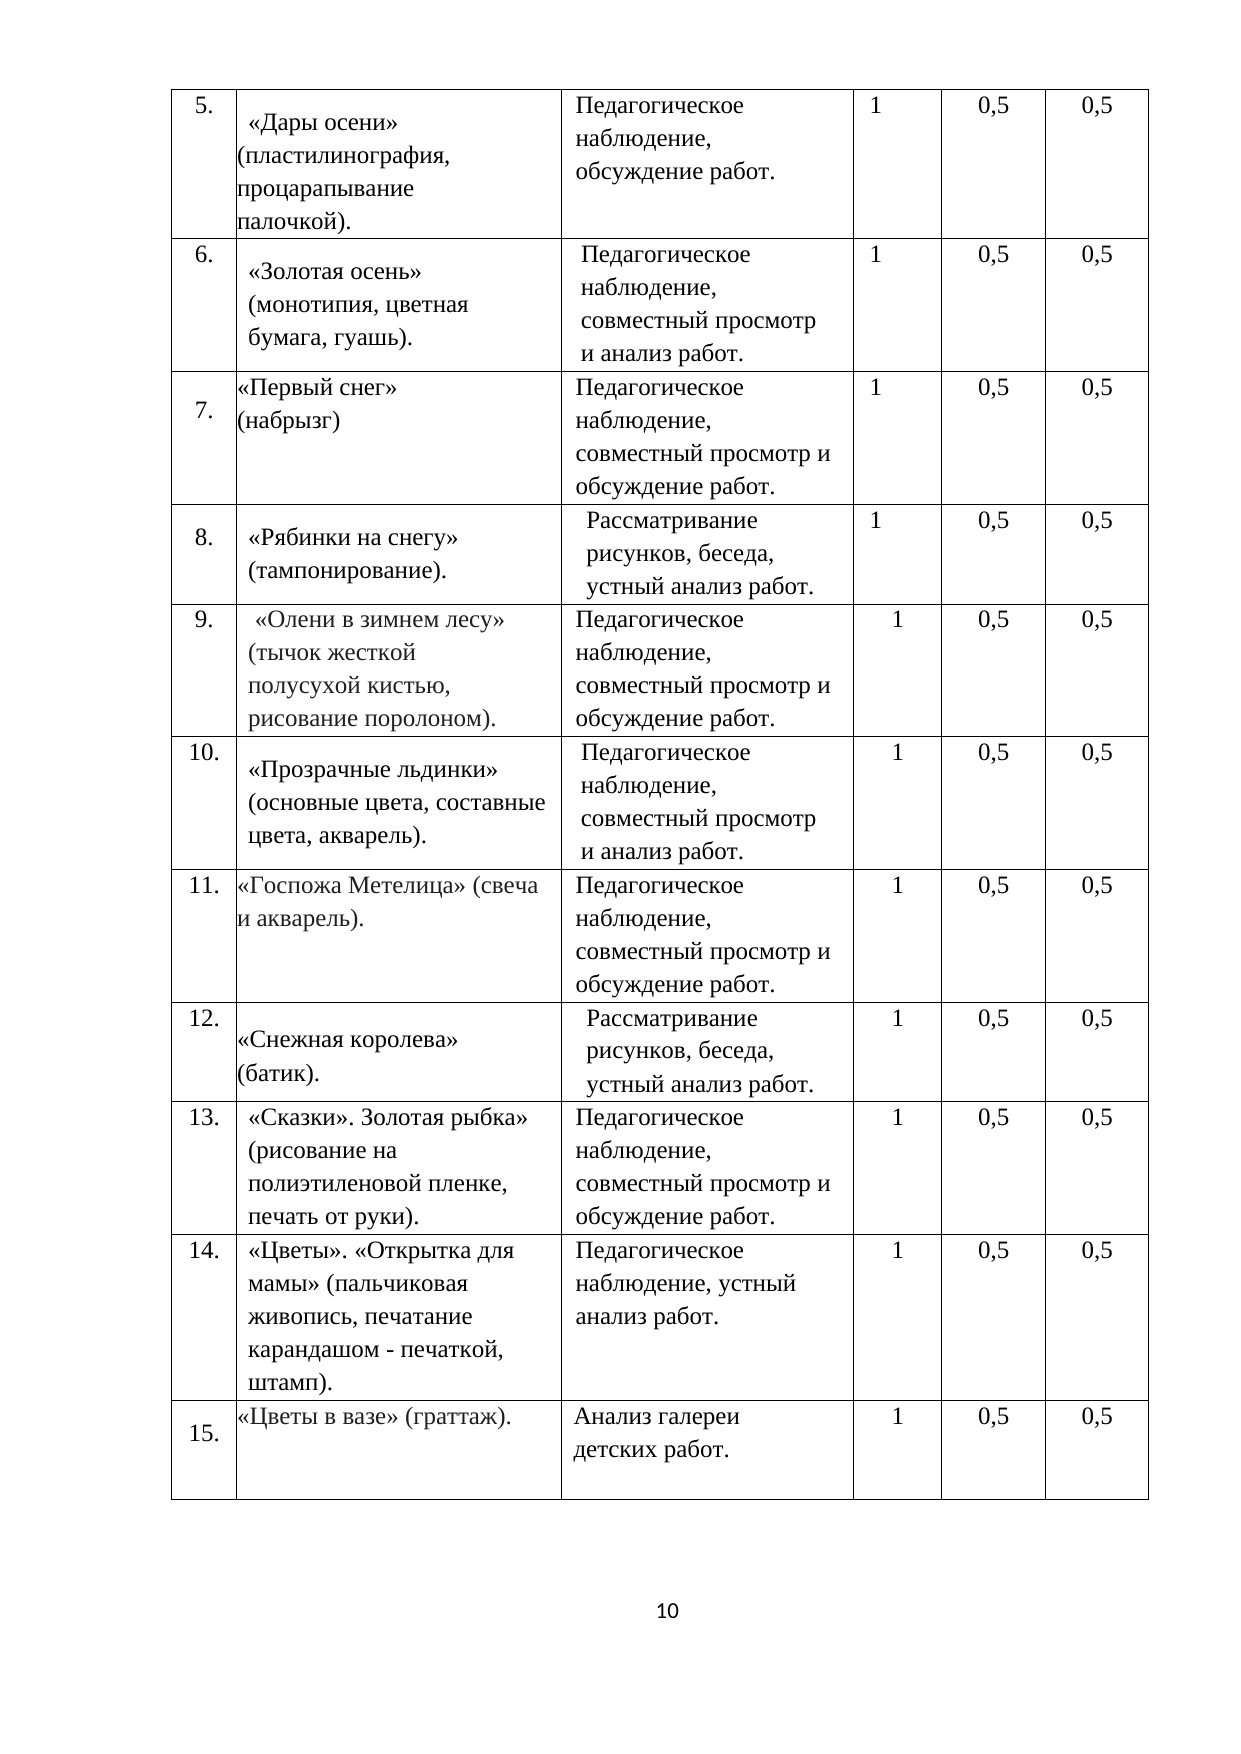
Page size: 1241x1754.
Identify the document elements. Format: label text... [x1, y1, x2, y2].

table_cell 0,5 [1046, 1003, 1148, 1101]
table_cell 1 [854, 870, 941, 1002]
table_cell Рассматривание рисунков, беседа, устный анализ работ. [562, 1003, 853, 1101]
table_cell 1 [854, 605, 941, 736]
table_cell «Госпожа Метелица» (свеча и акварель). [237, 870, 561, 1002]
table_cell 0,5 [942, 1003, 1045, 1101]
table_cell 0,5 [942, 605, 1045, 736]
table_cell 15. [172, 1401, 236, 1499]
table_cell 12. [172, 1003, 236, 1101]
table_cell 10. [172, 737, 236, 869]
table_cell Рассматривание рисунков, беседа, устный анализ работ. [562, 505, 853, 603]
table_cell 0,5 [1046, 372, 1148, 504]
table_cell 0,5 [1046, 605, 1148, 736]
table_cell 14. [172, 1235, 236, 1400]
table_cell 7. [172, 372, 236, 504]
table_cell 1 [854, 1102, 941, 1234]
table_cell «Сказки». Золотая рыбка» (рисование на полиэтиленовой пленке, печать от руки). [237, 1102, 561, 1234]
table_cell 1 [854, 90, 941, 238]
table_cell 6. [172, 239, 236, 371]
table_cell 0,5 [1046, 1401, 1148, 1499]
table_cell Педагогическое наблюдение, совместный просмотр и обсуждение работ. [562, 870, 853, 1002]
table_cell 0,5 [942, 737, 1045, 869]
table_cell «Цветы». «Открытка для мамы» (пальчиковая живопись, печатание карандашом - печаткой, штамп). [237, 1235, 561, 1400]
table_cell 8. [172, 505, 236, 603]
table_cell Педагогическое наблюдение, совместный просмотр и анализ работ. [562, 737, 853, 869]
table_cell «Золотая осень» (монотипия, цветная бумага, гуашь). [237, 239, 561, 371]
table_cell 0,5 [942, 1401, 1045, 1499]
table_cell 0,5 [1046, 505, 1148, 603]
table_cell 0,5 [942, 372, 1045, 504]
table_cell 0,5 [942, 870, 1045, 1002]
table_cell Педагогическое наблюдение, обсуждение работ. [562, 90, 853, 238]
table_cell 1 [854, 372, 941, 504]
table_cell 0,5 [1046, 1102, 1148, 1234]
table_cell Педагогическое наблюдение, совместный просмотр и обсуждение работ. [562, 372, 853, 504]
table_cell 0,5 [1046, 737, 1148, 869]
table_cell 0,5 [1046, 870, 1148, 1002]
table_cell «Первый снег» (набрызг) [237, 372, 561, 504]
table_cell 0,5 [1046, 90, 1148, 238]
table_cell 1 [854, 1003, 941, 1101]
table_cell Анализ галереи детских работ. [562, 1401, 853, 1499]
table_cell 5. [172, 90, 236, 238]
table_cell 1 [854, 737, 941, 869]
table_cell «Олени в зимнем лесу» (тычок жесткой полусухой кистью, рисование поролоном). [237, 605, 561, 736]
table_cell 0,5 [1046, 1235, 1148, 1400]
table_cell «Снежная королева» (батик). [237, 1003, 561, 1101]
table_cell Педагогическое наблюдение, совместный просмотр и обсуждение работ. [562, 1102, 853, 1234]
table_cell «Цветы в вазе» (граттаж). [237, 1401, 561, 1499]
table_cell 13. [172, 1102, 236, 1234]
table_cell 1 [854, 1235, 941, 1400]
table_cell 9. [172, 605, 236, 736]
table_cell 0,5 [942, 1102, 1045, 1234]
table_cell Педагогическое наблюдение, совместный просмотр и обсуждение работ. [562, 605, 853, 736]
table_cell «Прозрачные льдинки» (основные цвета, составные цвета, акварель). [237, 737, 561, 869]
table_cell «Дары осени» (пластилинография, процарапывание палочкой). [237, 90, 561, 238]
table_cell 0,5 [1046, 239, 1148, 371]
table_cell 0,5 [942, 90, 1045, 238]
table_cell «Рябинки на снегу» (тампонирование). [237, 505, 561, 603]
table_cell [562, 1235, 853, 1400]
table_cell 1 [854, 1401, 941, 1499]
table_cell 0,5 [942, 239, 1045, 371]
table_cell 1 [854, 239, 941, 371]
table_cell 0,5 [942, 1235, 1045, 1400]
table_cell 0,5 [942, 505, 1045, 603]
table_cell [562, 239, 853, 371]
table_cell 11. [172, 870, 236, 1002]
table_cell 1 [854, 505, 941, 603]
